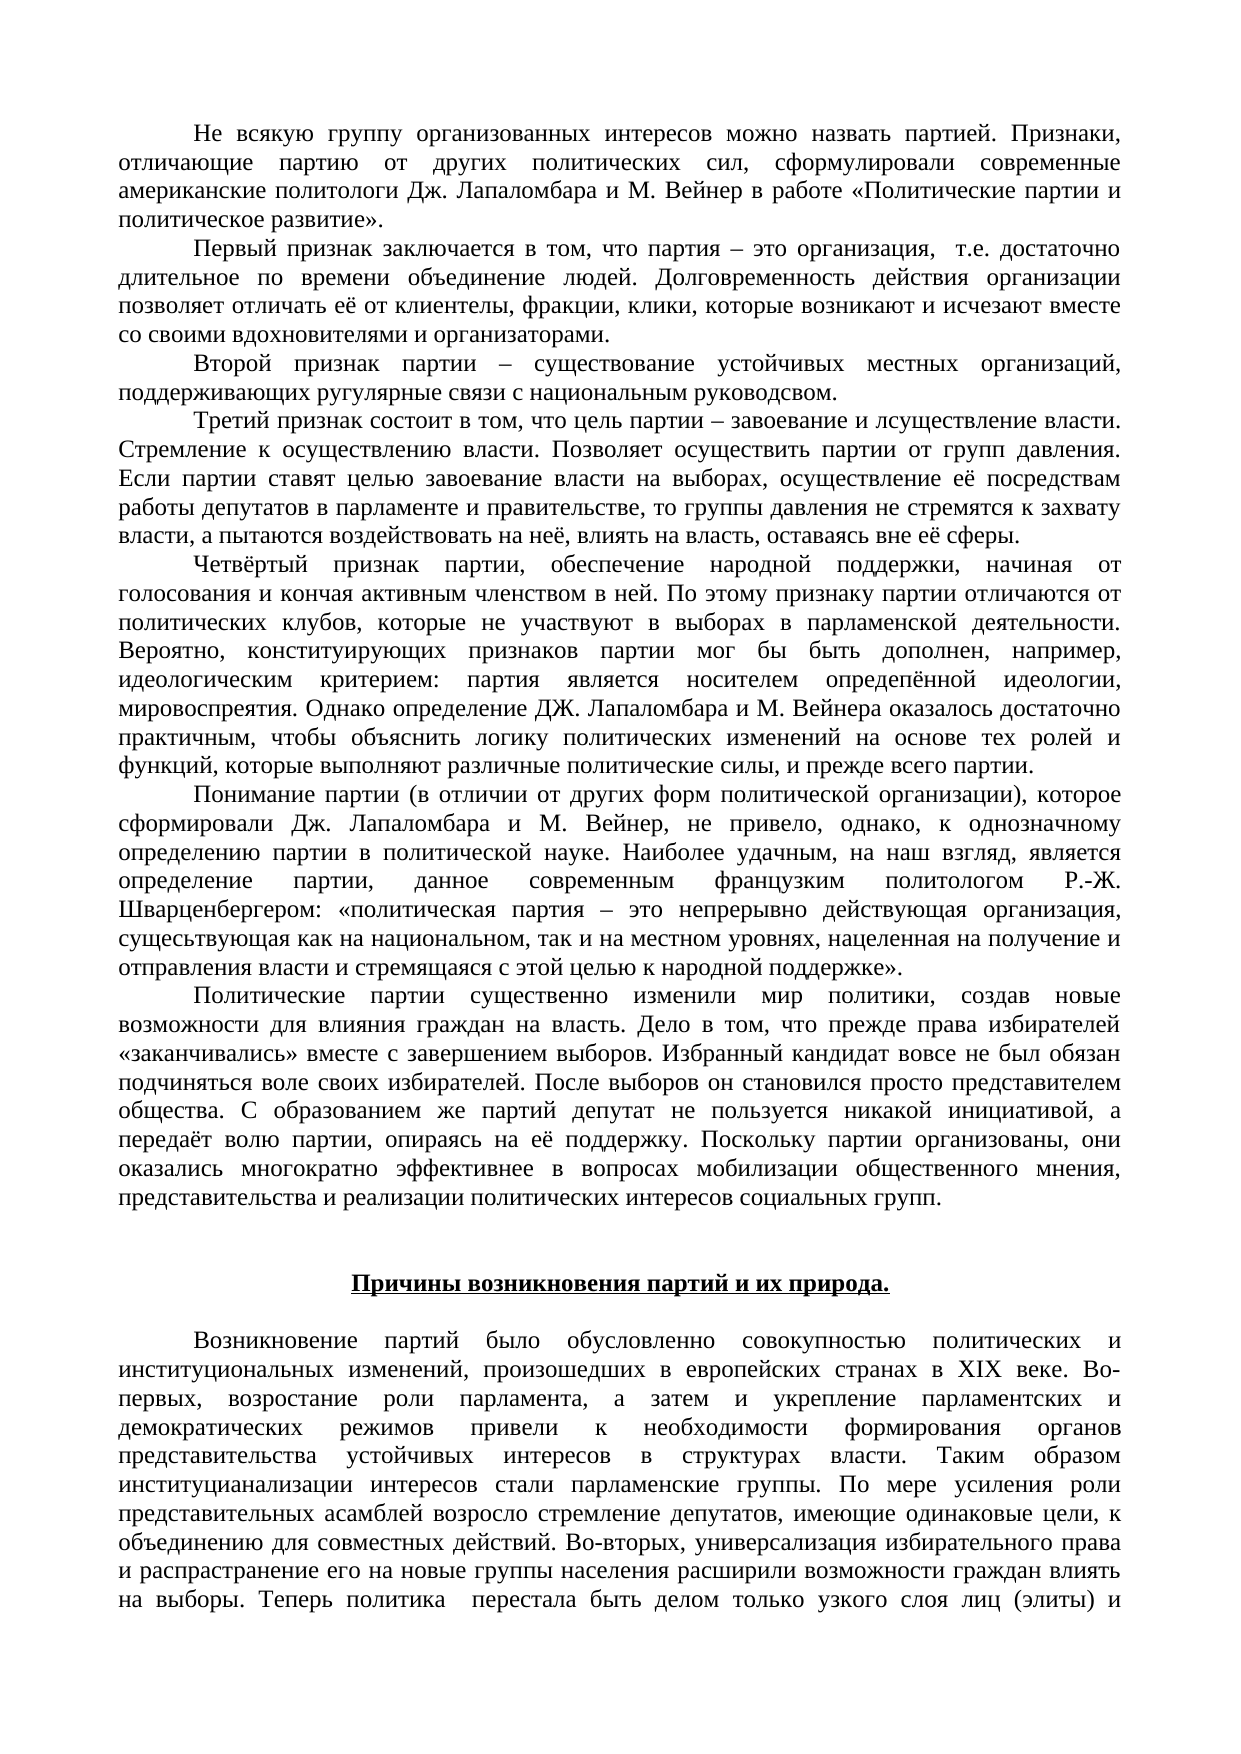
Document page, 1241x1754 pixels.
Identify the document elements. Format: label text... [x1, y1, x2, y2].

text Политические партии существенно изменили мир политики, создав новые возможности для влияния граждан на власть. Дело в том, что прежде права избирателей «заканчивались» вместе с завершением выборов. Избранный кандидат вовсе не был обязан подчиняться воле своих избирателей. После выборов он становился просто представителем общества. С образованием же партий депутат не пользуется никакой инициативой, а передаёт волю партии, опираясь на её поддержку. Поскольку партии организованы, они оказались многократно эффективнее в вопросах мобилизации общественного мнения, представительства и реализации политических интересов социальных групп. [118, 981, 1122, 1211]
text Третий признак состоит в том, что цель партии – завоевание и лсуществление власти. Стремление к осуществлению власти. Позволяет осуществить партии от групп давления. Если партии ставят целью завоевание власти на выборах, осуществление её посредствам работы депутатов в парламенте и правительстве, то группы давления не стремятся к захвату власти, а пытаются воздействовать на неё, влиять на власть, оставаясь вне её сферы. [118, 406, 1122, 549]
text Понимание партии (в отличии от других форм политической организации), которое сформировали Дж. Лапаломбара и М. Вейнер, не привело, однако, к однозначному определению партии в политической науке. Наиболее удачным, на наш взгляд, является определение партии, данное современным французким политологом Р.-Ж. Шварценбергером: «политическая партия – это непрерывно действующая организация, сущесьтвующая как на национальном, так и на местном уровнях, нацеленная на получение и отправления власти и стремящаяся с этой целью к народной поддержке». [118, 779, 1122, 981]
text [118, 1326, 1122, 1613]
text Четвёртый признак партии, обеспечение народной поддержки, начиная от голосования и кончая активным членством в ней. По этому признаку партии отличаются от политических клубов, которые не участвуют в выборах в парламенской деятельности. Вероятно, конституирующих признаков партии мог бы быть дополнен, например, идеологическим критерием: партия является носителем опредепённой идеологии, мировоспреятия. Однако определение ДЖ. Лапаломбара и М. Вейнера оказалось достаточно практичным, чтобы объяснить логику политических изменений на основе тех ролей и функций, которые выполняют различные политические силы, и прежде всего партии. [118, 549, 1122, 779]
text Не всякую группу организованных интересов можно назвать партией. Признаки, отличающие партию от других политических сил, сформулировали современные американские политологи Дж. Лапаломбара и М. Вейнер в работе «Политические партии и политическое развитие». [118, 118, 1122, 233]
text Второй признак партии – существование устойчивых местных организаций, поддерживающих ругулярные связи с национальным руководсвом. [118, 348, 1122, 406]
text Причины возникновения партий и их природа. [118, 1268, 1122, 1297]
text Первый признак заключается в том, что партия – это организация, т.е. достаточно длительное по времени объединение людей. Долговременность действия организации позволяет отличать её от клиентелы, фракции, клики, которые возникают и исчезают вместе со своими вдохновителями и организаторами. [118, 233, 1122, 348]
